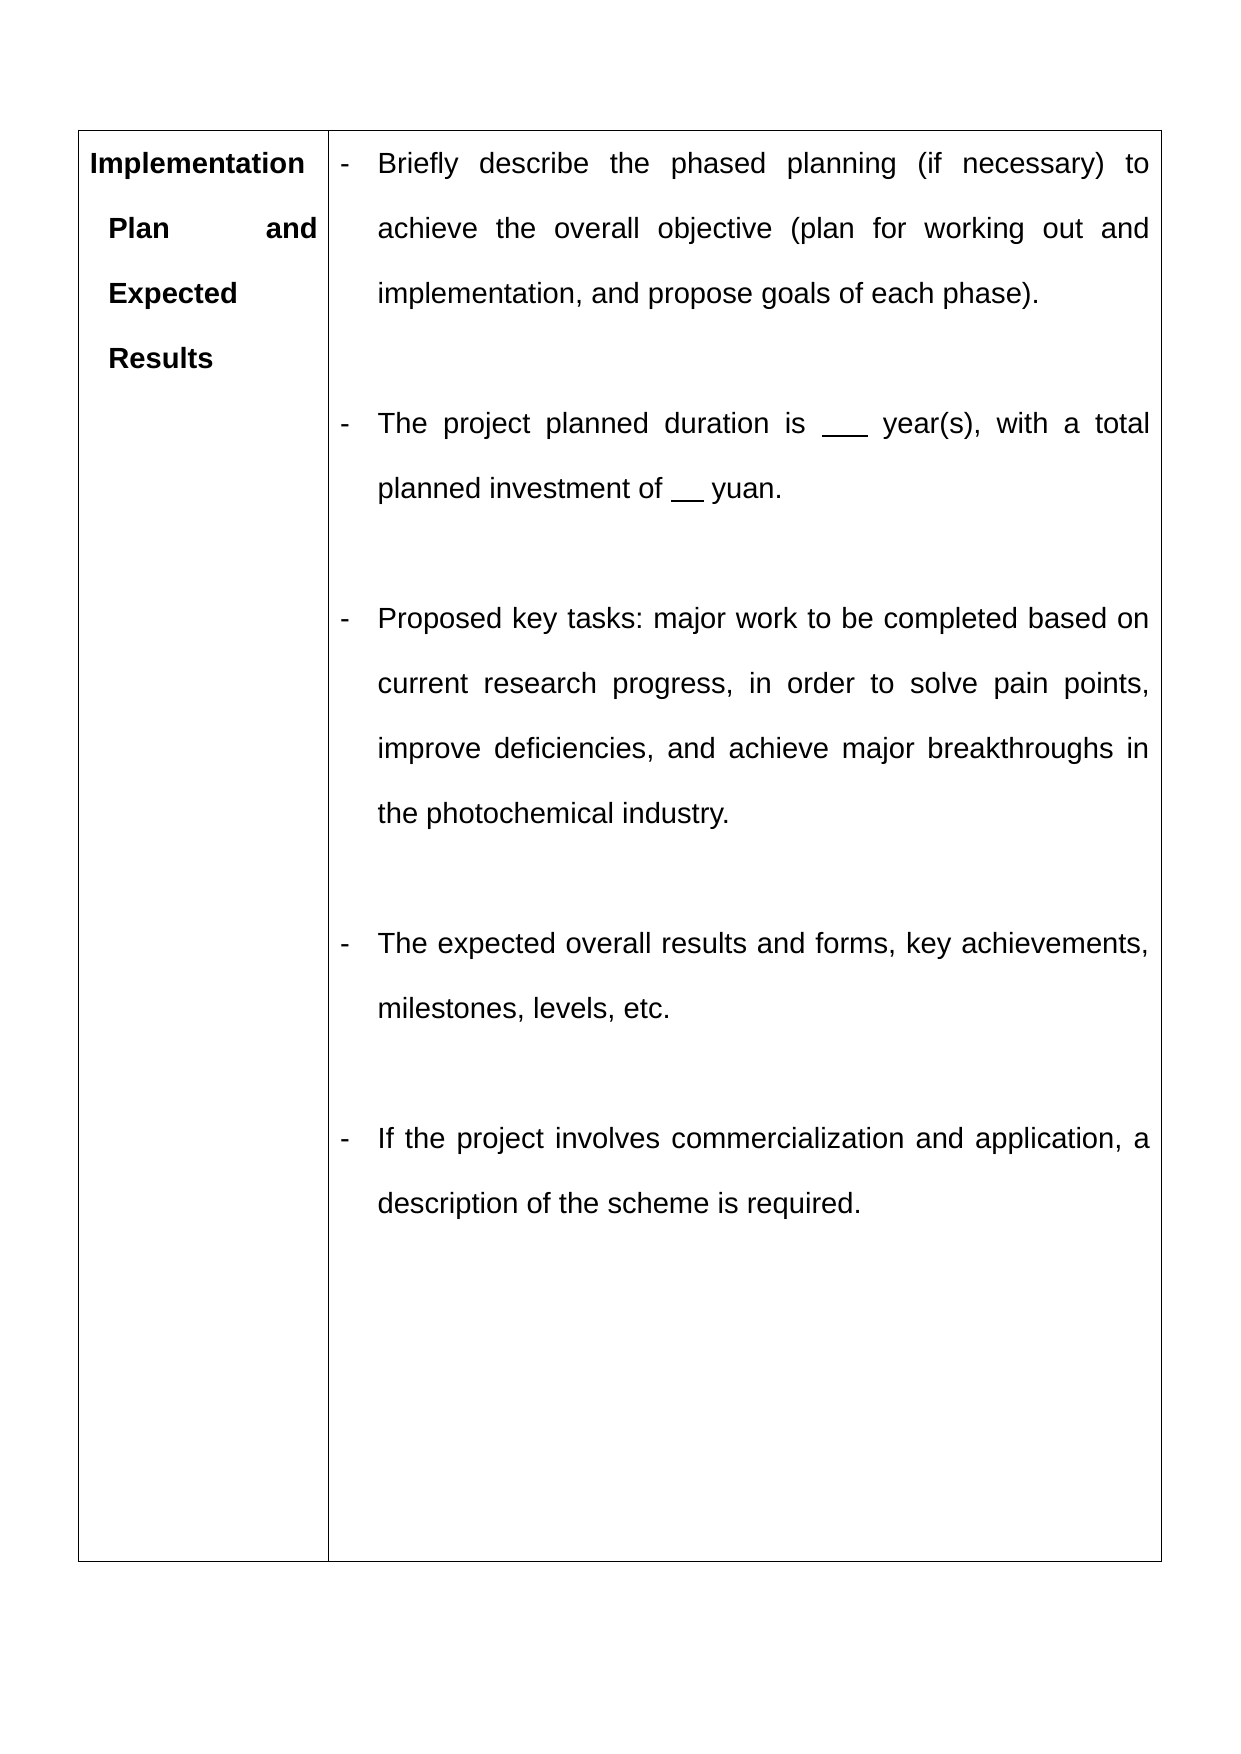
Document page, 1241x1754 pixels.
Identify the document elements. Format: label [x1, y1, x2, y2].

table_cell [329, 131, 1161, 1561]
table_cell [79, 131, 328, 1561]
